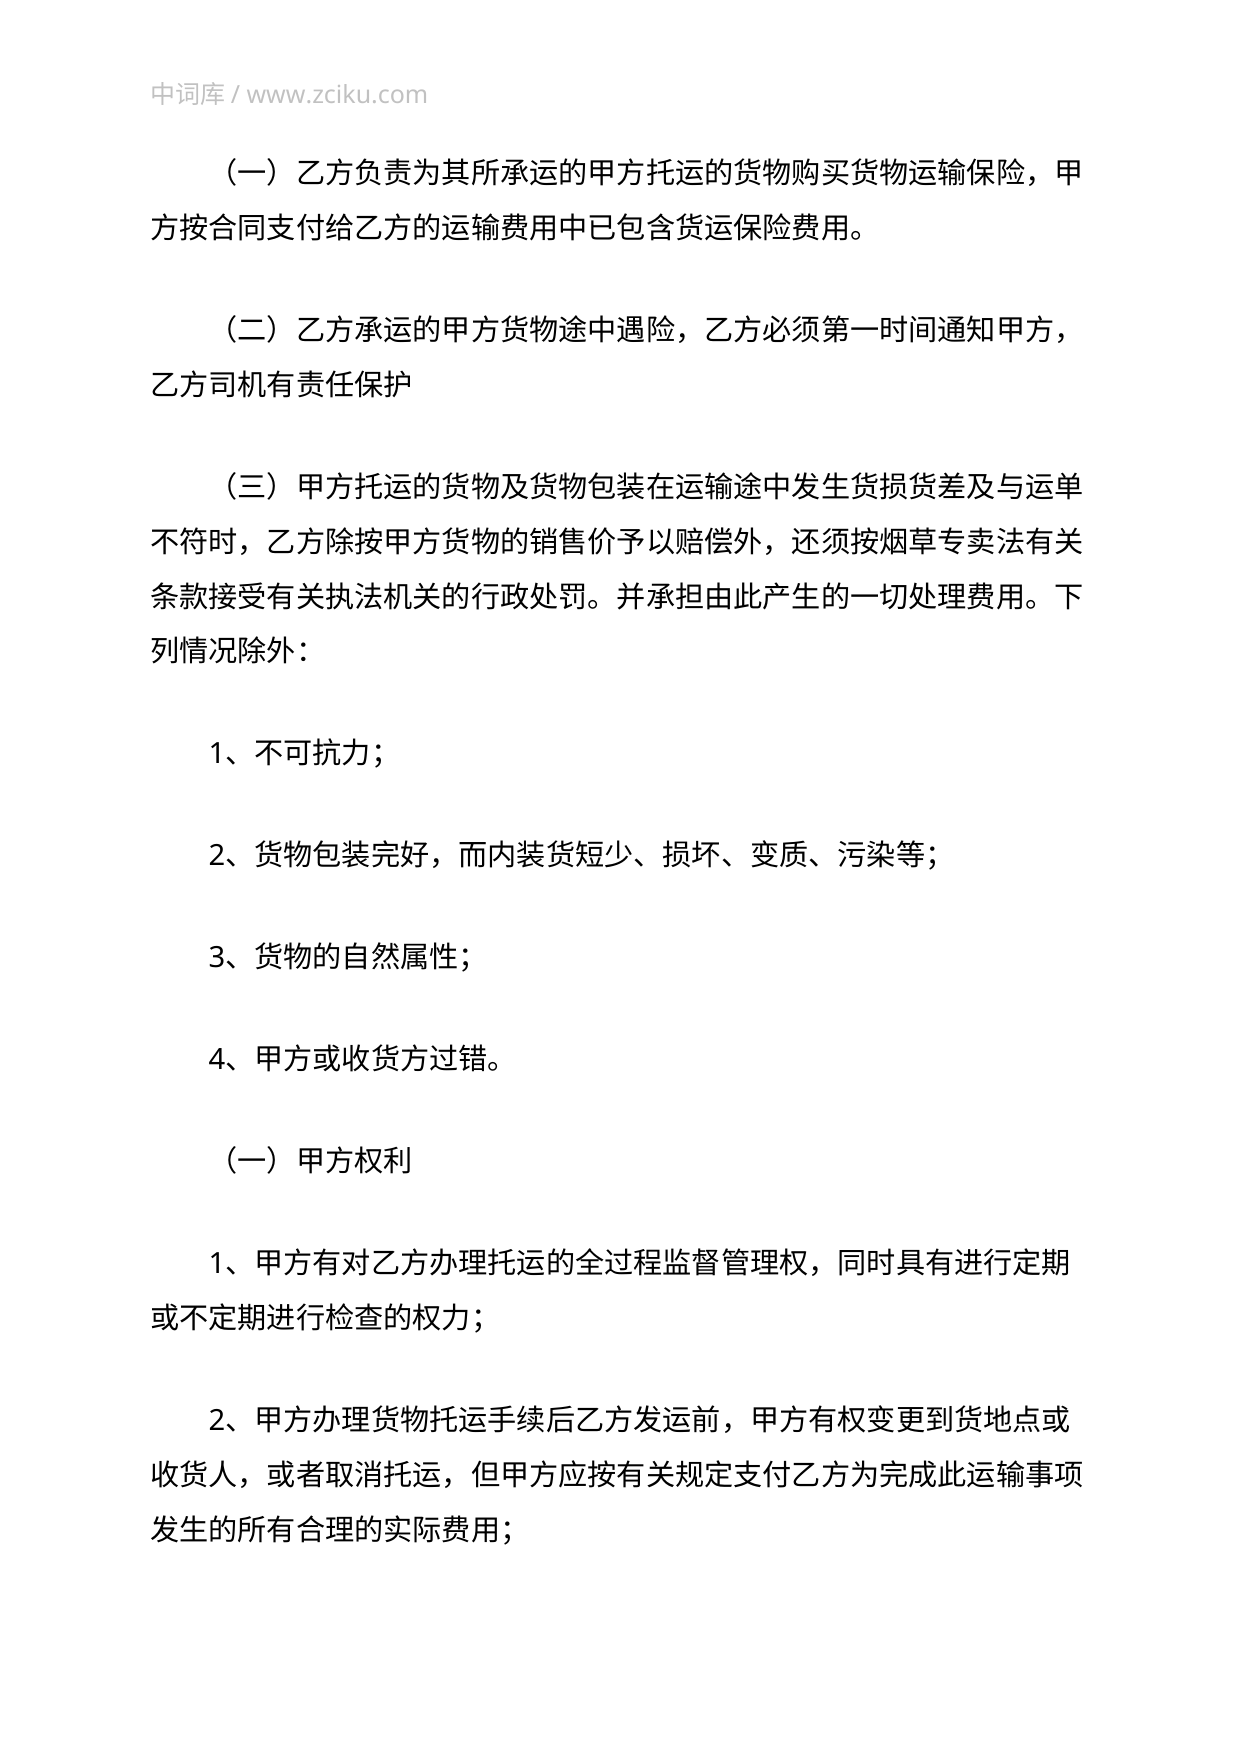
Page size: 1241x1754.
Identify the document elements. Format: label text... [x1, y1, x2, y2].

text 2、货物包装完好，而内装货短少、损坏、变质、污染等； [150, 832, 1090, 874]
text 2、甲方办理货物托运手续后乙方发运前，甲方有权变更到货地点或收货人，或者取消托运，但甲方应按有关规定支付乙方为完成此运输事项发生的所有合理的实际费用； [150, 1396, 1090, 1548]
text 1、甲方有对乙方办理托运的全过程监督管理权，同时具有进行定期或不定期进行检查的权力； [150, 1239, 1090, 1337]
text （三）甲方托运的货物及货物包装在运输途中发生货损货差及与运单不符时，乙方除按甲方货物的销售价予以赔偿外，还须按烟草专卖法有关条款接受有关执法机关的行政处罚。并承担由此产生的一切处理费用。下列情况除外： [150, 463, 1090, 670]
text 4、甲方或收货方过错。 [150, 1036, 1090, 1078]
text 3、货物的自然属性； [150, 934, 1090, 976]
text 1、不可抗力； [150, 730, 1090, 772]
text （一）甲方权利 [150, 1138, 1090, 1180]
text （二）乙方承运的甲方货物途中遇险，乙方必须第一时间通知甲方，乙方司机有责任保护 [150, 307, 1090, 404]
text （一）乙方负责为其所承运的甲方托运的货物购买货物运输保险，甲方按合同支付给乙方的运输费用中已包含货运保险费用。 [150, 150, 1090, 247]
